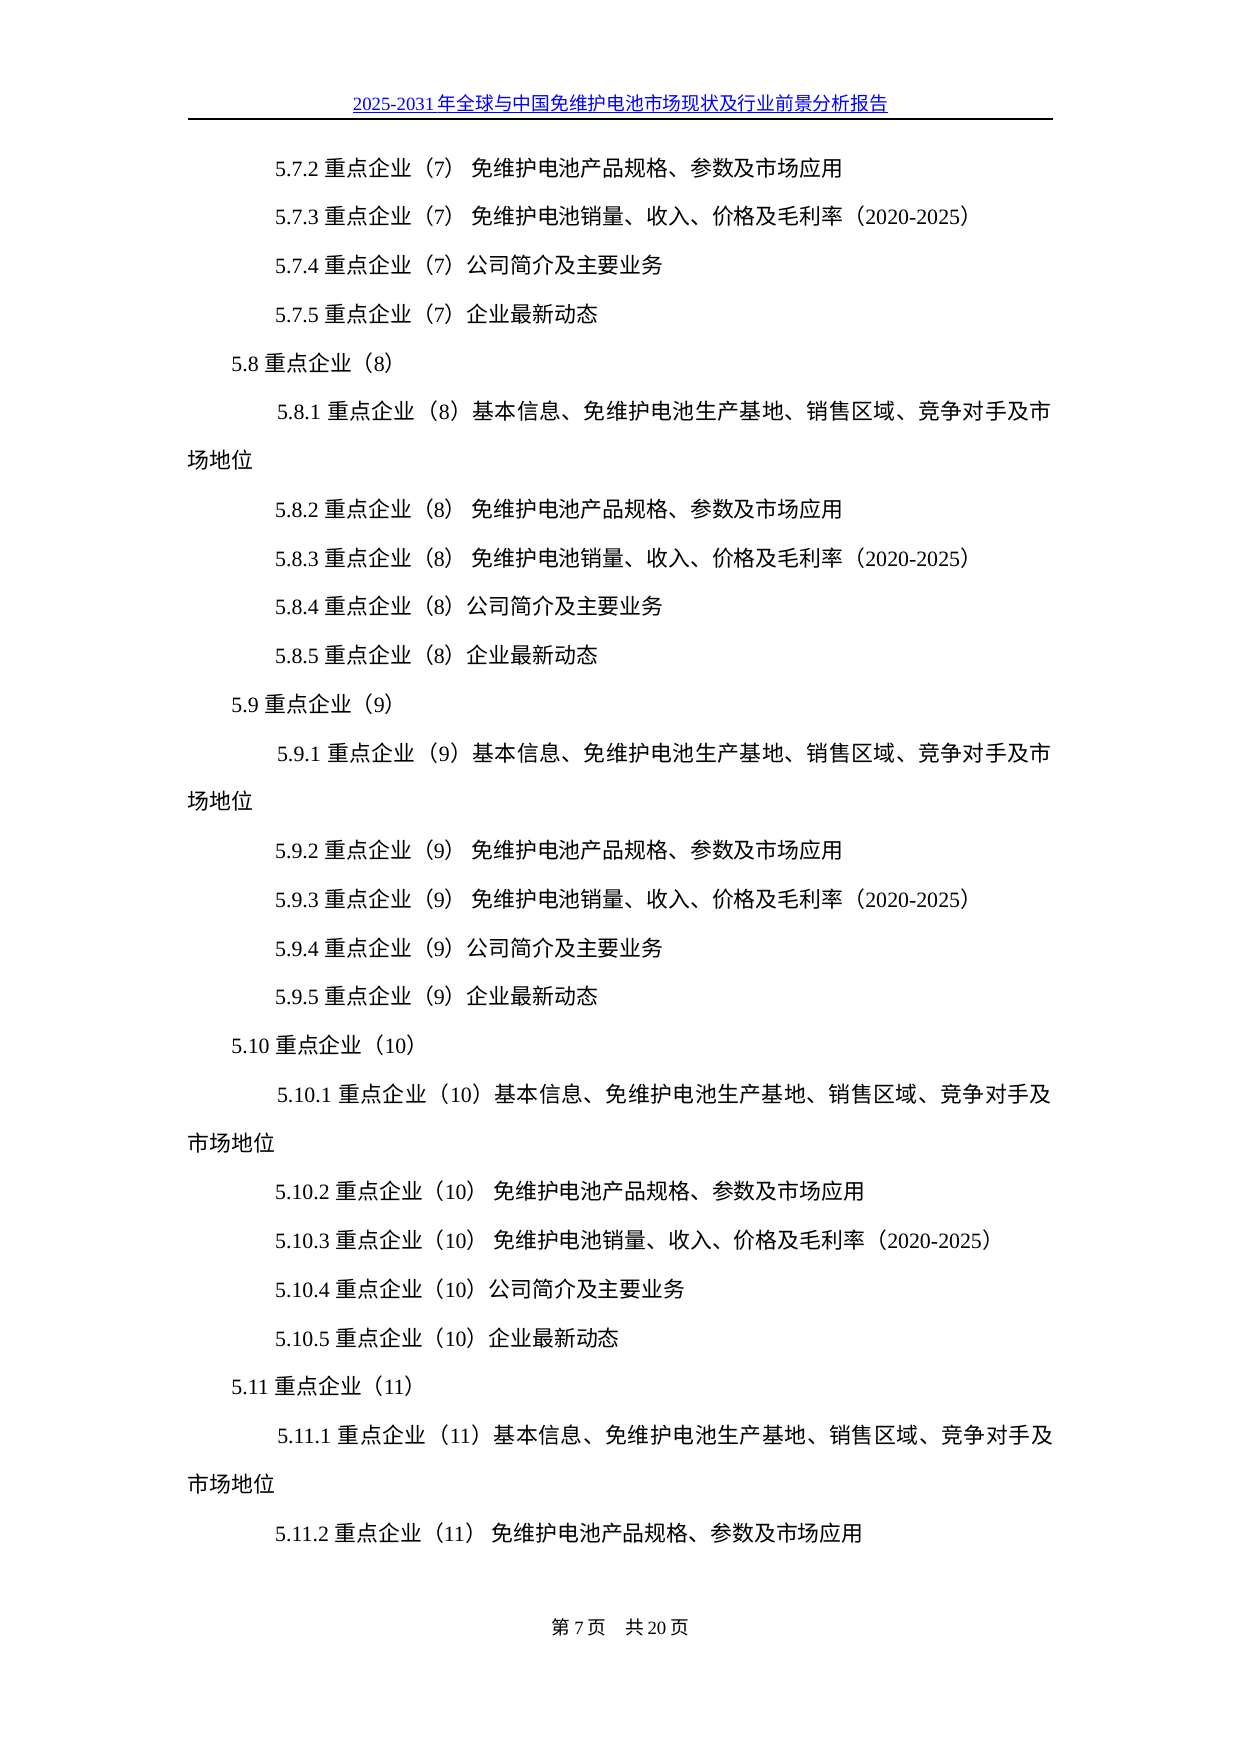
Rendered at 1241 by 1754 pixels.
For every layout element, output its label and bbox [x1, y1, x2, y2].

text [187, 150, 1053, 1548]
